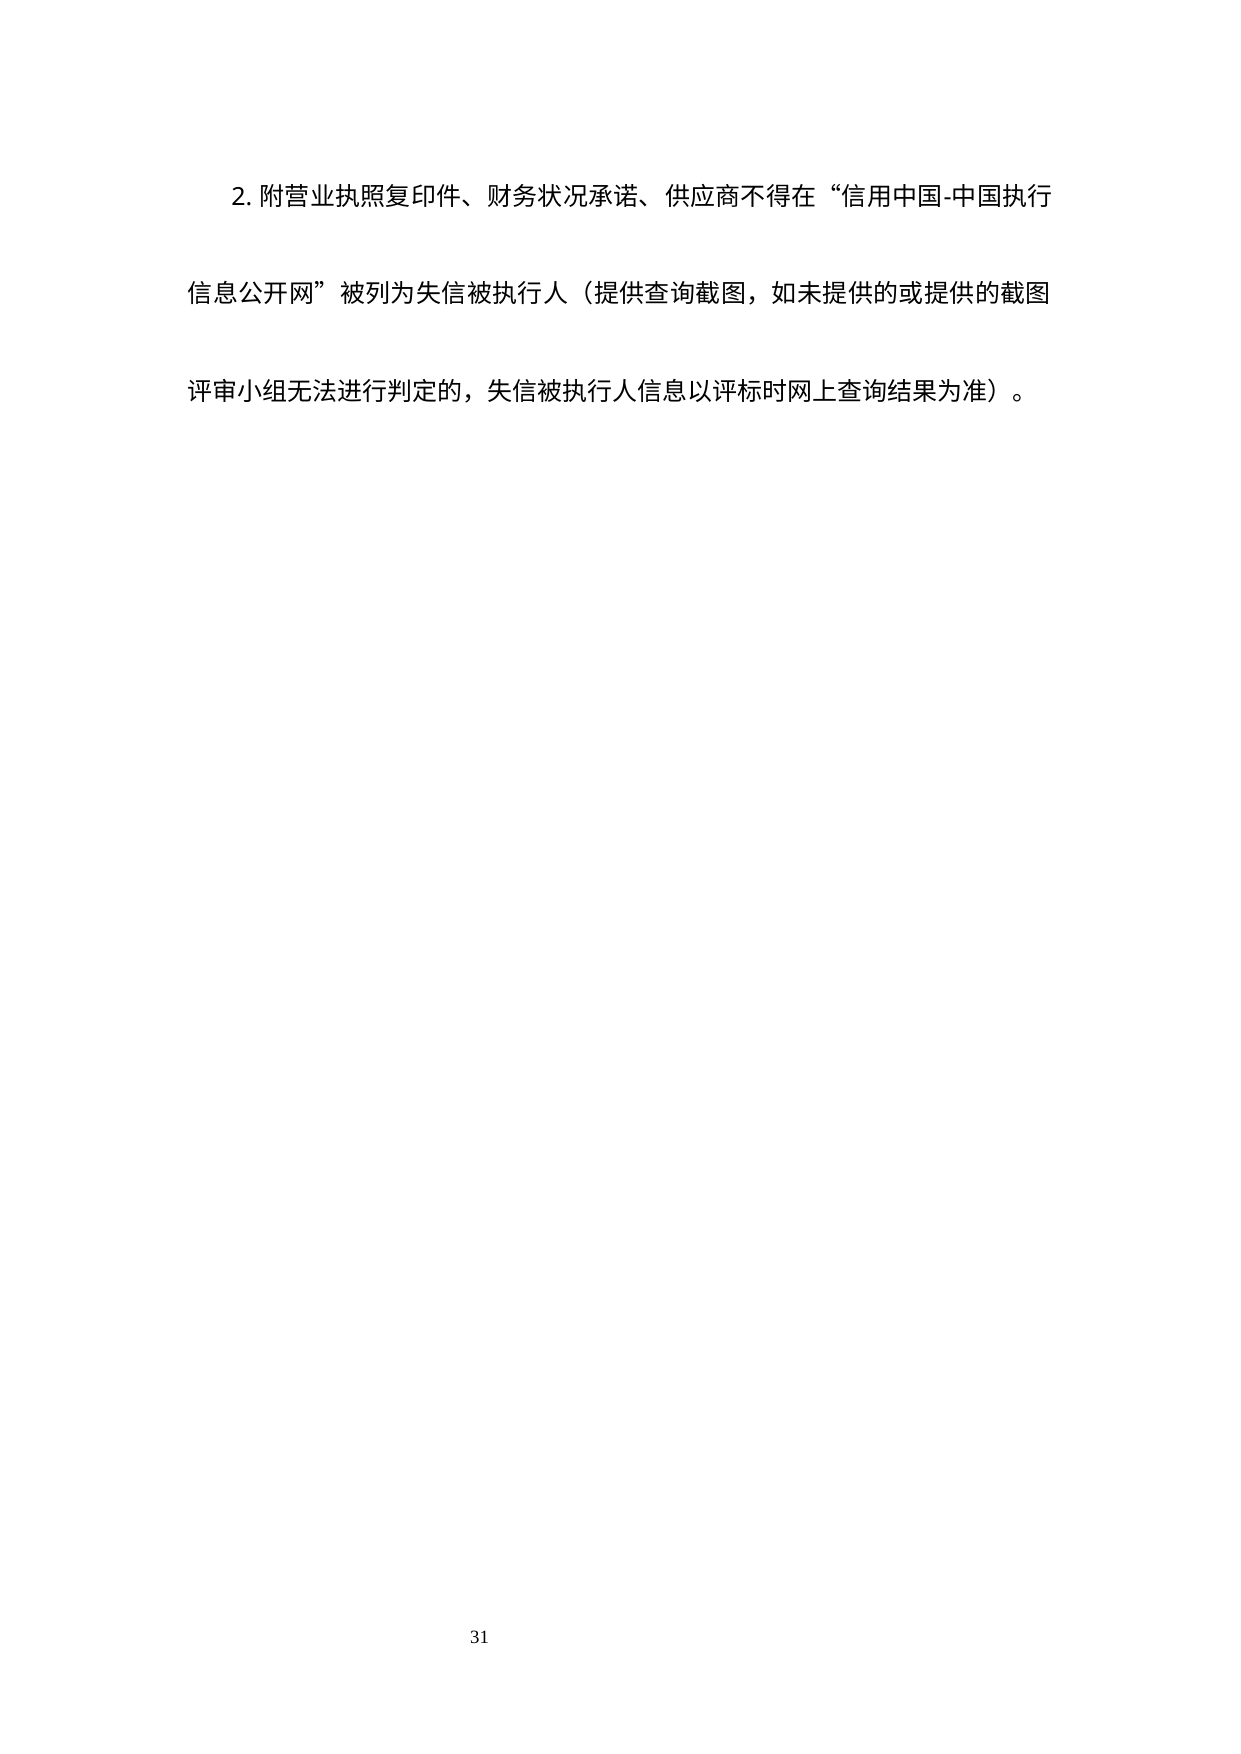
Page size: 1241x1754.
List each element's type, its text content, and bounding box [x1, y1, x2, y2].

text 2. 附营业执照复印件、财务状况承诺、供应商不得在“信用中国-中国执行信息公开网”被列为失信被执行人（提供查询截图，如未提供的或提供的截图评审小组无法进行判定的，失信被执行人信息以评标时网上查询结果为准）。 [187, 162, 1053, 422]
